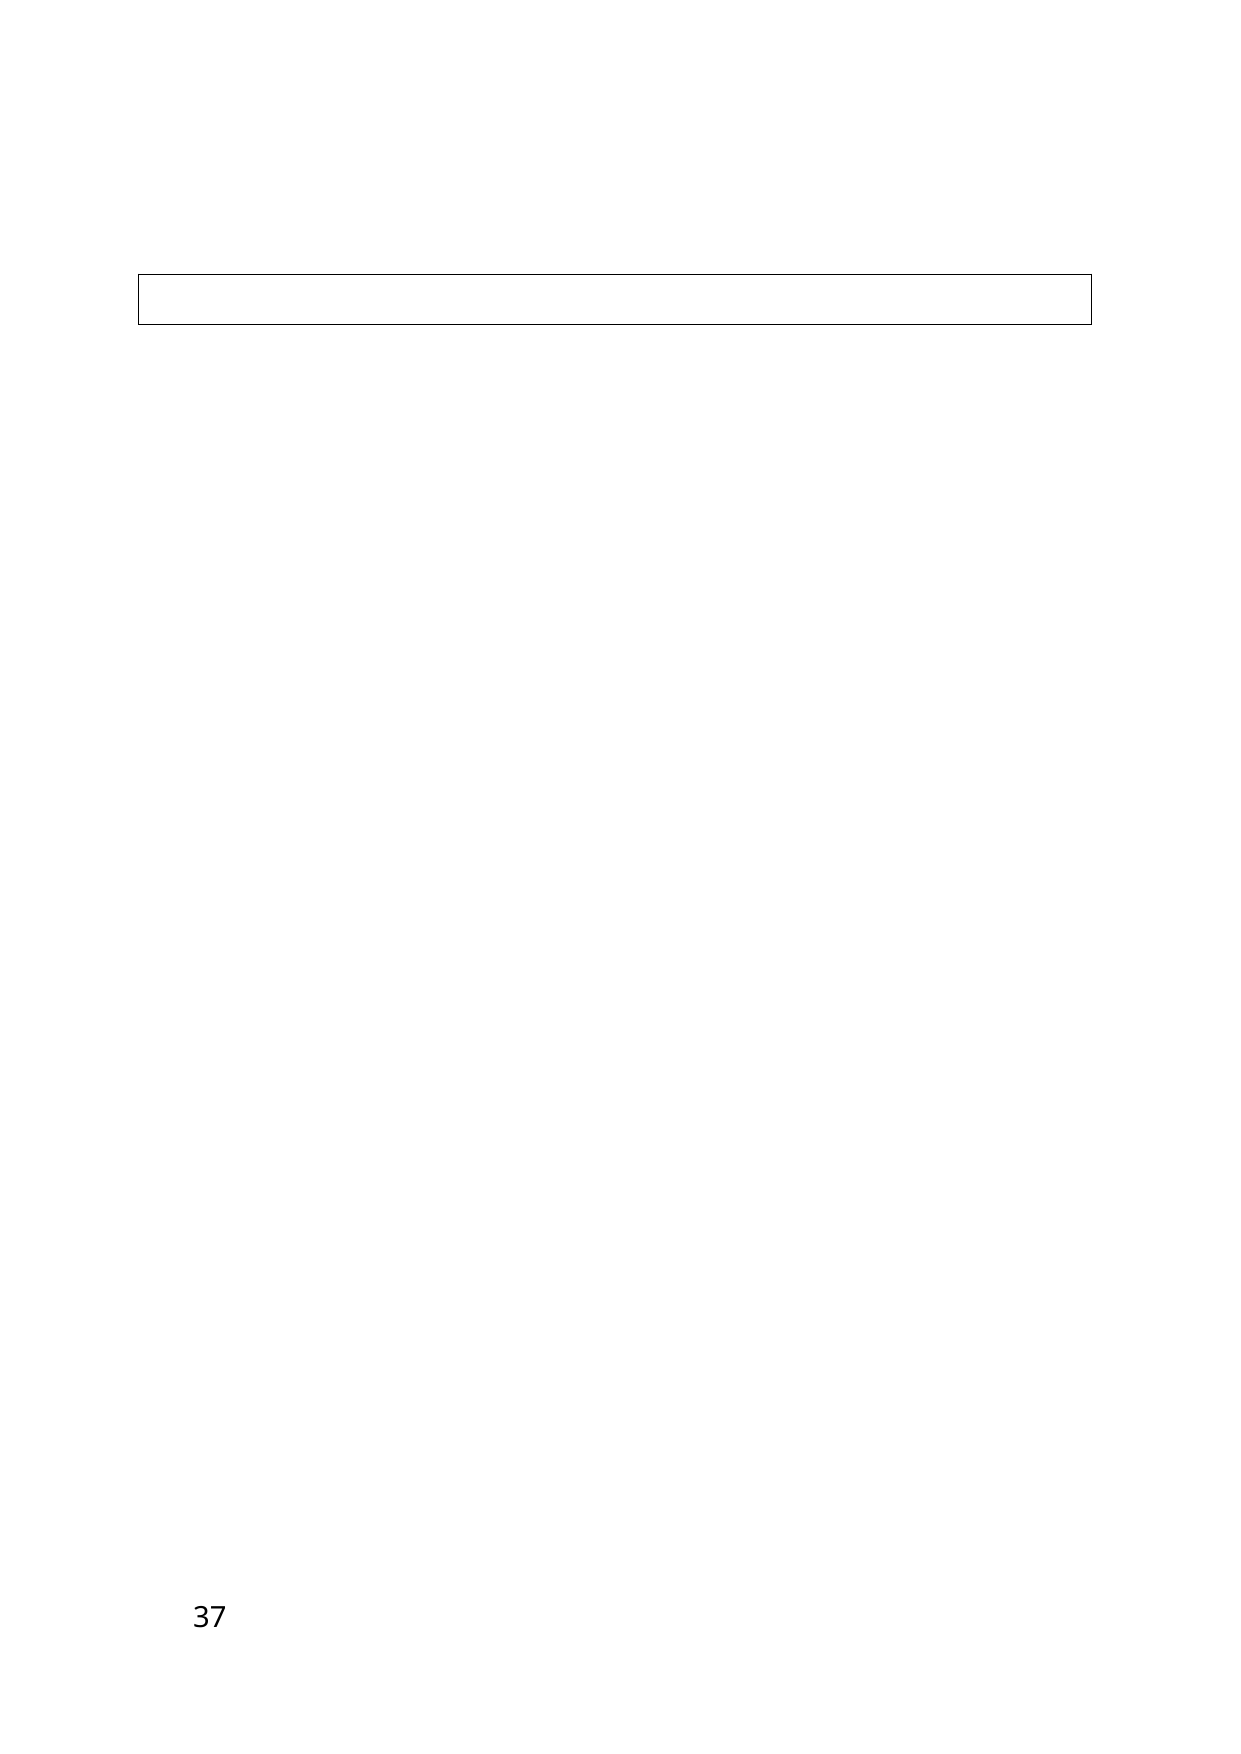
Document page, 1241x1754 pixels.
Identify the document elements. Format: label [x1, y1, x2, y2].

table_cell [139, 275, 1091, 324]
